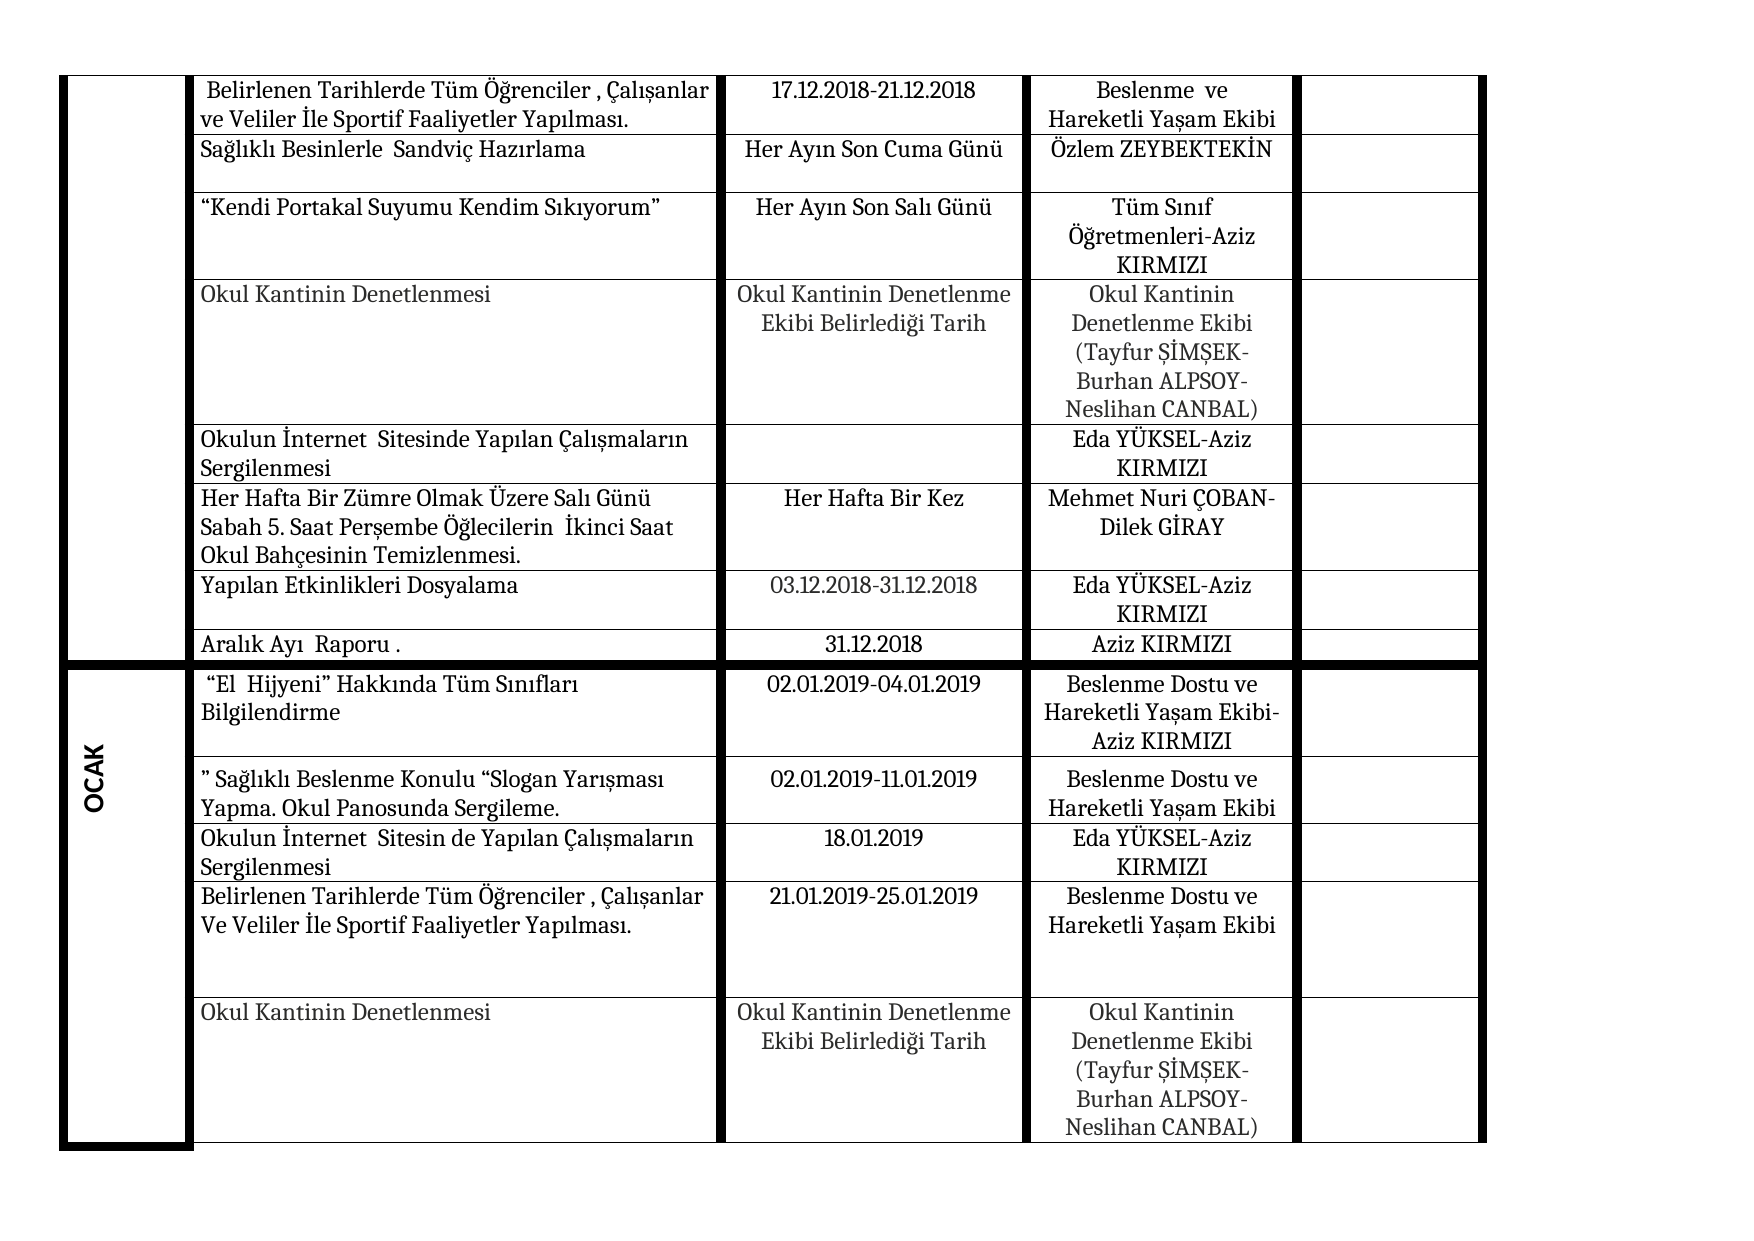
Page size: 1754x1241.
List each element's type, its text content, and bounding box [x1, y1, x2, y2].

table_cell [1302, 484, 1478, 570]
table_cell Her Hafta Bir Zümre Olmak Üzere Salı Günü Sabah 5. Saat Perşembe Öğlecilerin İkinci Saat Okul Bahçesinin Temizlenmesi. [194, 484, 716, 570]
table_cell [1031, 76, 1292, 133]
table_cell 03.12.2018-31.12.2018 [726, 571, 1022, 628]
table_cell Belirlenen Tarihlerde Tüm Öğrenciler , Çalışanlar Ve Veliler İle Sportif Faaliyetler Yapılması. [194, 882, 716, 997]
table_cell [194, 998, 716, 1142]
table_cell 21.01.2019-25.01.2019 [726, 882, 1022, 997]
table_cell “El Hijyeni” Hakkında Tüm Sınıfları Bilgilendirme [194, 670, 716, 756]
table_cell [1302, 670, 1478, 756]
table_cell OCAK [68, 670, 185, 1142]
table_cell [1302, 882, 1478, 997]
table_cell 17.12.2018-21.12.2018 [726, 76, 1022, 133]
table_cell Aziz KIRMIZI [1031, 630, 1292, 660]
table_cell Her Ayın Son Cuma Günü [726, 135, 1022, 192]
table_cell Eda YÜKSEL-Aziz KIRMIZI [1031, 425, 1292, 483]
table_cell Belirlenen Tarihlerde Tüm Öğrenciler , Çalışanlar ve Veliler İle Sportif Faaliyetler Yapılması. [194, 76, 716, 133]
table_cell 02.01.2019-11.01.2019 [726, 757, 1022, 823]
table_cell Her Hafta Bir Kez [726, 484, 1022, 570]
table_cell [1031, 998, 1292, 1142]
table_cell Her Ayın Son Salı Günü [726, 193, 1022, 279]
table_cell “Kendi Portakal Suyumu Kendim Sıkıyorum” [194, 193, 716, 279]
table_cell Özlem ZEYBEKTEKİN [1031, 135, 1292, 192]
table_cell Okulun İnternet Sitesin de Yapılan Çalışmaların Sergilenmesi [194, 824, 716, 881]
table_cell 02.01.2019-04.01.2019 [726, 670, 1022, 756]
table_cell Yapılan Etkinlikleri Dosyalama [194, 571, 716, 628]
table_cell 31.12.2018 [726, 630, 1022, 660]
table_cell 18.01.2019 [726, 824, 1022, 881]
table_cell Beslenme Dostu ve Hareketli Yaşam Ekibi [1031, 757, 1292, 823]
table_cell Tüm Sınıf Öğretmenleri-Aziz KIRMIZI [1031, 193, 1292, 279]
table_cell [1302, 824, 1478, 881]
table_cell Okul Kantinin Denetlenme Ekibi (Tayfur ŞİMŞEK-Burhan ALPSOY-Neslihan CANBAL) [1234, 280, 1292, 424]
table_cell Okul Kantinin Denetlenme Ekibi (Tayfur ŞİMŞEK-Burhan ALPSOY-Neslihan CANBAL) [1031, 280, 1089, 424]
table_cell Sağlıklı Besinlerle Sandviç Hazırlama [194, 135, 716, 192]
table_cell Okulun İnternet Sitesinde Yapılan Çalışmaların Sergilenmesi [194, 425, 716, 483]
table_cell [1302, 998, 1478, 1142]
table_cell [1302, 425, 1478, 483]
table_cell Eda YÜKSEL-Aziz KIRMIZI [1031, 571, 1292, 628]
table_cell [1302, 193, 1478, 279]
table_cell [1302, 135, 1478, 192]
table_cell ” Sağlıklı Beslenme Konulu “Slogan Yarışması Yapma. Okul Panosunda Sergileme. [194, 757, 716, 823]
table_cell [1302, 76, 1478, 133]
table_cell [1302, 571, 1478, 628]
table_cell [726, 998, 1022, 1142]
table_cell Okul Kantinin Denetlenmesi [194, 280, 716, 424]
table_cell Beslenme Dostu ve Hareketli Yaşam Ekibi [1031, 882, 1292, 997]
table_cell Eda YÜKSEL-Aziz KIRMIZI [1031, 824, 1292, 881]
table_cell [726, 425, 1022, 483]
table_cell Beslenme Dostu ve Hareketli Yaşam Ekibi-Aziz KIRMIZI [1031, 670, 1292, 756]
table_cell [1302, 280, 1478, 424]
table_cell [1302, 757, 1478, 823]
table_cell Mehmet Nuri ÇOBAN-Dilek GİRAY [1031, 484, 1292, 570]
table_cell Okul Kantinin Denetlenme Ekibi Belirlediği Tarih [726, 280, 1022, 424]
table_cell Aralık Ayı Raporu . [194, 630, 716, 660]
table_cell [1302, 630, 1478, 660]
